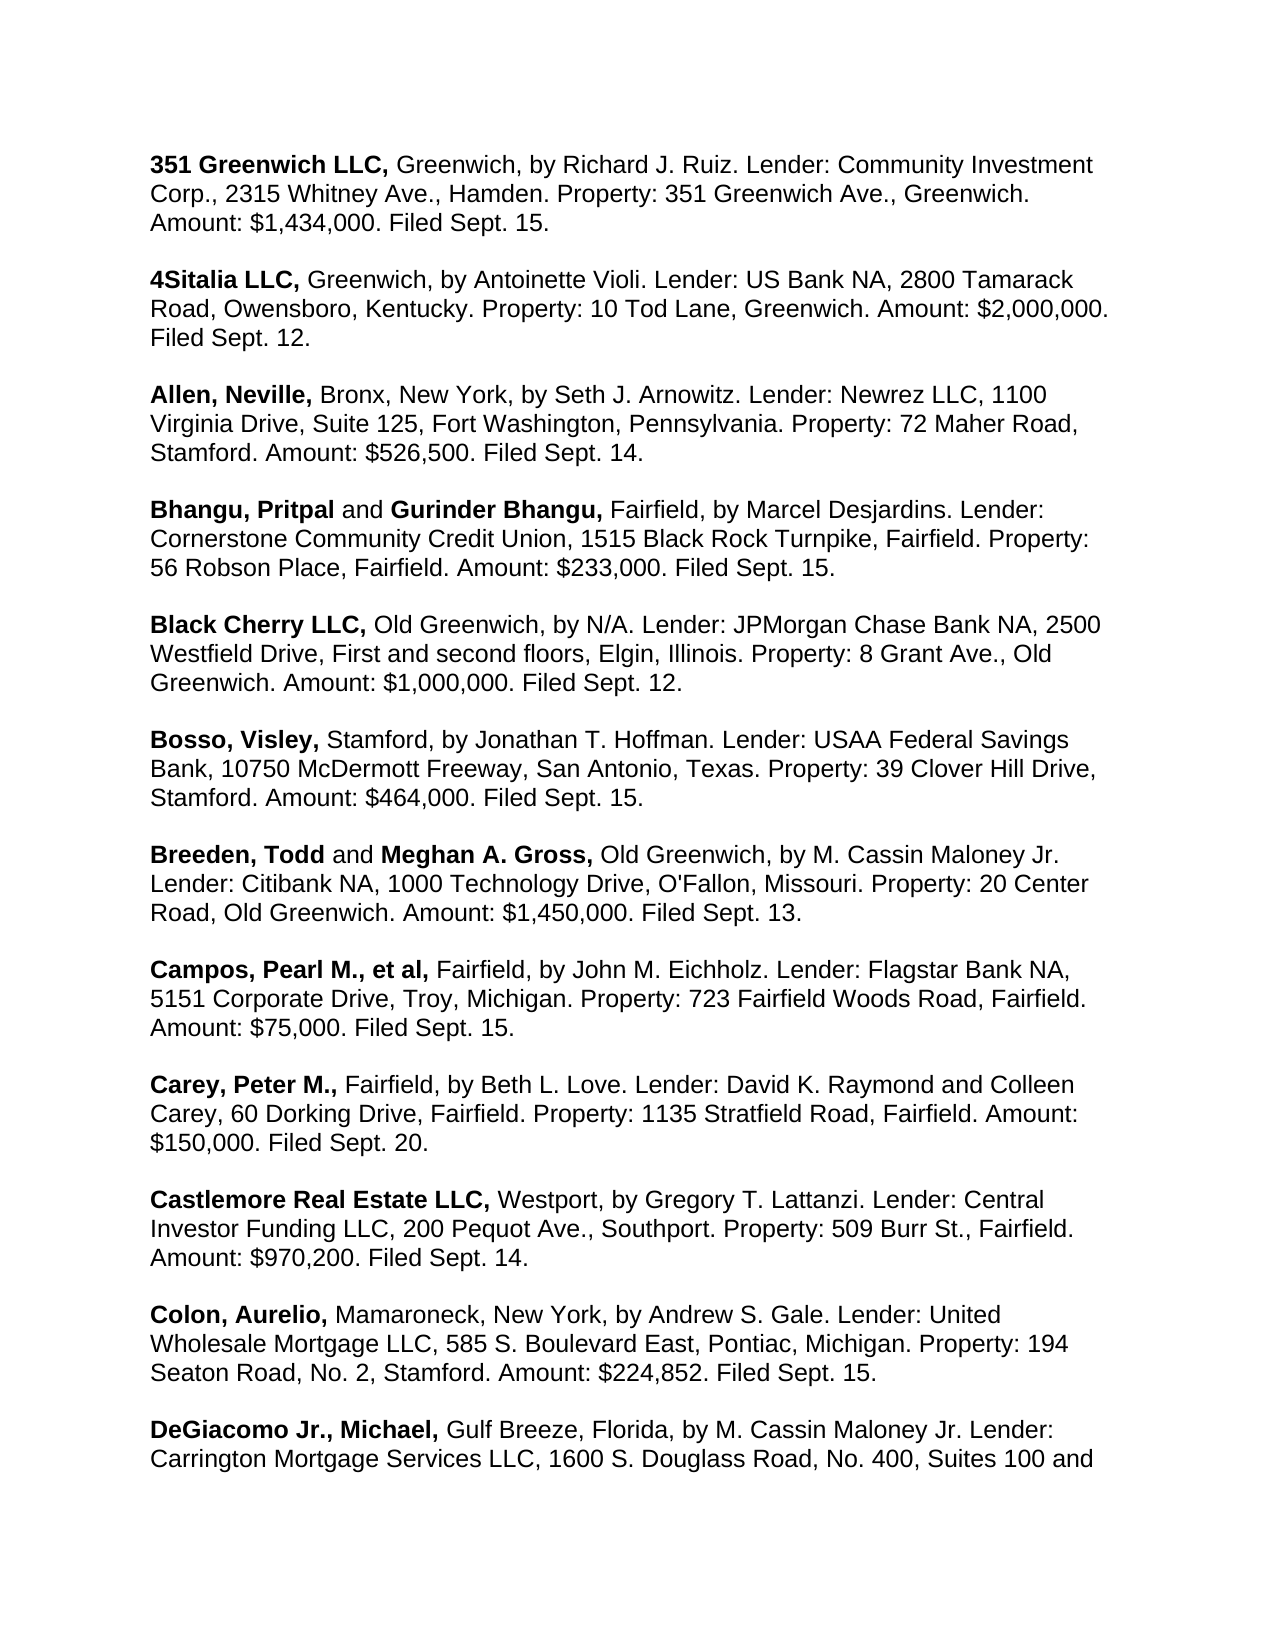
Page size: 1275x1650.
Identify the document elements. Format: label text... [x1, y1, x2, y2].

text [150, 1415, 1125, 1472]
text Black Cherry LLC, Old Greenwich, by N/A. Lender: JPMorgan Chase Bank NA, 2500 Westfield Drive, First and second floors, Elgin, Illinois. Property: 8 Grant Ave., Old Greenwich. Amount: $1,000,000. Filed Sept. 12. [150, 610, 1125, 696]
text Carey, Peter M., Fairfield, by Beth L. Love. Lender: David K. Raymond and Colleen Carey, 60 Dorking Drive, Fairfield. Property: 1135 Stratfield Road, Fairfield. Amount: $150,000. Filed Sept. 20. [150, 1070, 1125, 1156]
text Castlemore Real Estate LLC, Westport, by Gregory T. Lattanzi. Lender: Central Investor Funding LLC, 200 Pequot Ave., Southport. Property: 509 Burr St., Fairfield. Amount: $970,200. Filed Sept. 14. [150, 1185, 1125, 1271]
text Allen, Neville, Bronx, New York, by Seth J. Arnowitz. Lender: Newrez LLC, 1100 Virginia Drive, Suite 125, Fort Washington, Pennsylvania. Property: 72 Maher Road, Stamford. Amount: $526,500. Filed Sept. 14. [150, 380, 1125, 466]
text Bosso, Visley, Stamford, by Jonathan T. Hoffman. Lender: USAA Federal Savings Bank, 10750 McDermott Freeway, San Antonio, Texas. Property: 39 Clover Hill Drive, Stamford. Amount: $464,000. Filed Sept. 15. [150, 725, 1125, 811]
text Bhangu, Pritpal and Gurinder Bhangu, Fairfield, by Marcel Desjardins. Lender: Cornerstone Community Credit Union, 1515 Black Rock Turnpike, Fairfield. Property: 56 Robson Place, Fairfield. Amount: $233,000. Filed Sept. 15. [150, 495, 1125, 581]
text Campos, Pearl M., et al, Fairfield, by John M. Eichholz. Lender: Flagstar Bank NA, 5151 Corporate Drive, Troy, Michigan. Property: 723 Fairfield Woods Road, Fairfield. Amount: $75,000. Filed Sept. 15. [150, 955, 1125, 1041]
text Colon, Aurelio, Mamaroneck, New York, by Andrew S. Gale. Lender: United Wholesale Mortgage LLC, 585 S. Boulevard East, Pontiac, Michigan. Property: 194 Seaton Road, No. 2, Stamford. Amount: $224,852. Filed Sept. 15. [150, 1300, 1125, 1386]
text 351 Greenwich LLC, Greenwich, by Richard J. Ruiz. Lender: Community Investment Corp., 2315 Whitney Ave., Hamden. Property: 351 Greenwich Ave., Greenwich. Amount: $1,434,000. Filed Sept. 15. [150, 150, 1125, 236]
text 4Sitalia LLC, Greenwich, by Antoinette Violi. Lender: US Bank NA, 2800 Tamarack Road, Owensboro, Kentucky. Property: 10 Tod Lane, Greenwich. Amount: $2,000,000. Filed Sept. 12. [150, 265, 1125, 351]
text Breeden, Todd and Meghan A. Gross, Old Greenwich, by M. Cassin Maloney Jr. Lender: Citibank NA, 1000 Technology Drive, O'Fallon, Missouri. Property: 20 Center Road, Old Greenwich. Amount: $1,450,000. Filed Sept. 13. [150, 840, 1125, 926]
